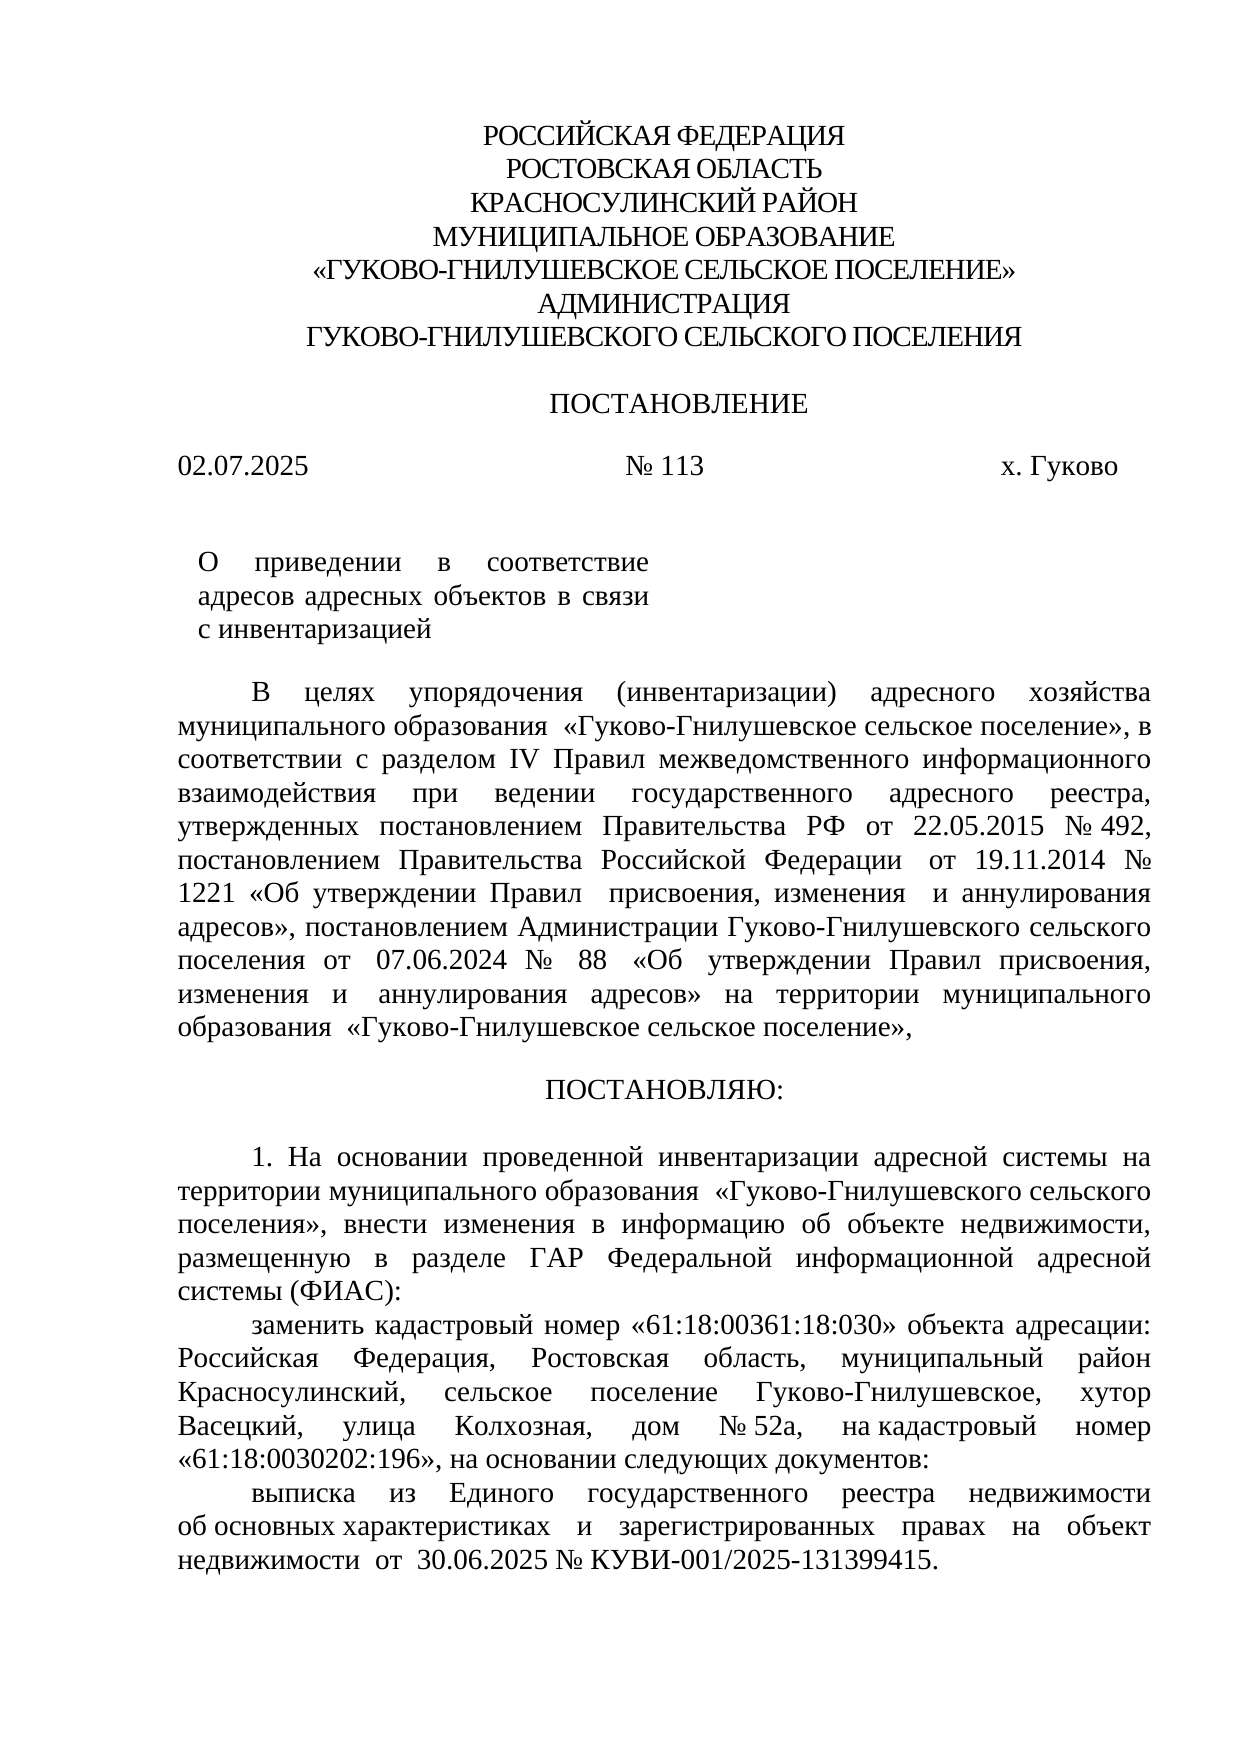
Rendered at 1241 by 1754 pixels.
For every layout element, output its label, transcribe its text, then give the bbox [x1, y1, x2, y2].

text ПОСТАНОВЛЕНИЕ [177, 386, 1152, 420]
text РОСТОВСКАЯ ОБЛАСТЬ [177, 152, 1152, 185]
text РОССИЙСКАЯ ФЕДЕРАЦИЯ [177, 118, 1152, 152]
text заменить кадастровый номер «61:18:00361:18:030» объекта адресации: Российская Федерация, Ростовская область, муниципальный район Красносулинский, сельское поселение Гуково-Гнилушевское, хутор Васецкий, улица Колхозная, дом № 52а, на кадастровый номер «61:18:0030202:196», на основании следующих документов: [435, 1408, 1152, 1475]
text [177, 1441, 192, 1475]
text 02.07.2025 № 113 х. Гуково [177, 448, 1152, 482]
text ПОСТАНОВЛЯЮ: [177, 1072, 1152, 1106]
text ГУКОВО-ГНИЛУШЕВСКОГО СЕЛЬСКОГО ПОСЕЛЕНИЯ [177, 319, 1152, 353]
text 1. На основании проведенной инвентаризации адресной системы на территории муниципального образования «Гуково-Гнилушевского сельского поселения», внести изменения в информацию об объекте недвижимости, размещенную в разделе ГАР Федеральной информационной адресной системы (ФИАС): [177, 1139, 1152, 1307]
text «ГУКОВО-ГНИЛУШЕВСКОЕ СЕЛЬСКОЕ ПОСЕЛЕНИЕ» [177, 252, 1152, 286]
text АДМИНИСТРАЦИЯ [177, 286, 1152, 319]
table_header О приведении в соответствие адресов адресных объектов в связи с инвентаризацией [186, 482, 660, 645]
text КРАСНОСУЛИНСКИЙ РАЙОН [177, 185, 1152, 219]
text МУНИЦИПАЛЬНОЕ ОБРАЗОВАНИЕ [177, 219, 1152, 252]
text выписка из Единого государственного реестра недвижимости об основных характеристиках и зарегистрированных правах на объект недвижимости от 30.06.2025 № КУВИ-001/2025-131399415. [177, 1475, 1152, 1575]
text заменить кадастровый номер «61:18:00361:18:030» объекта адресации: Российская Федерация, Ростовская область, муниципальный район Красносулинский, сельское поселение Гуково-Гнилушевское, хутор Васецкий, улица Колхозная, дом № 52а, на кадастровый номер «61:18:0030202:196», на основании следующих документов: [177, 1307, 646, 1374]
text В целях упорядочения (инвентаризации) адресного хозяйства муниципального образования «Гуково-Гнилушевское сельское поселение», в соответствии с разделом IV Правил межведомственного информационного взаимодействия при ведении государственного адресного реестра, утвержденных постановлением Правительства РФ от 22.05.2015 № 492, постановлением Правительства Российской Федерации от 19.11.2014 № 1221 «Об утверждении Правил присвоения, изменения и аннулирования адресов», постановлением Администрации Гуково-Гнилушевского сельского поселения от 07.06.2024 № 88 «Об утверждении Правил присвоения, изменения и аннулирования адресов» на территории муниципального образования «Гуково-Гнилушевское сельское поселение», [177, 674, 1152, 1043]
